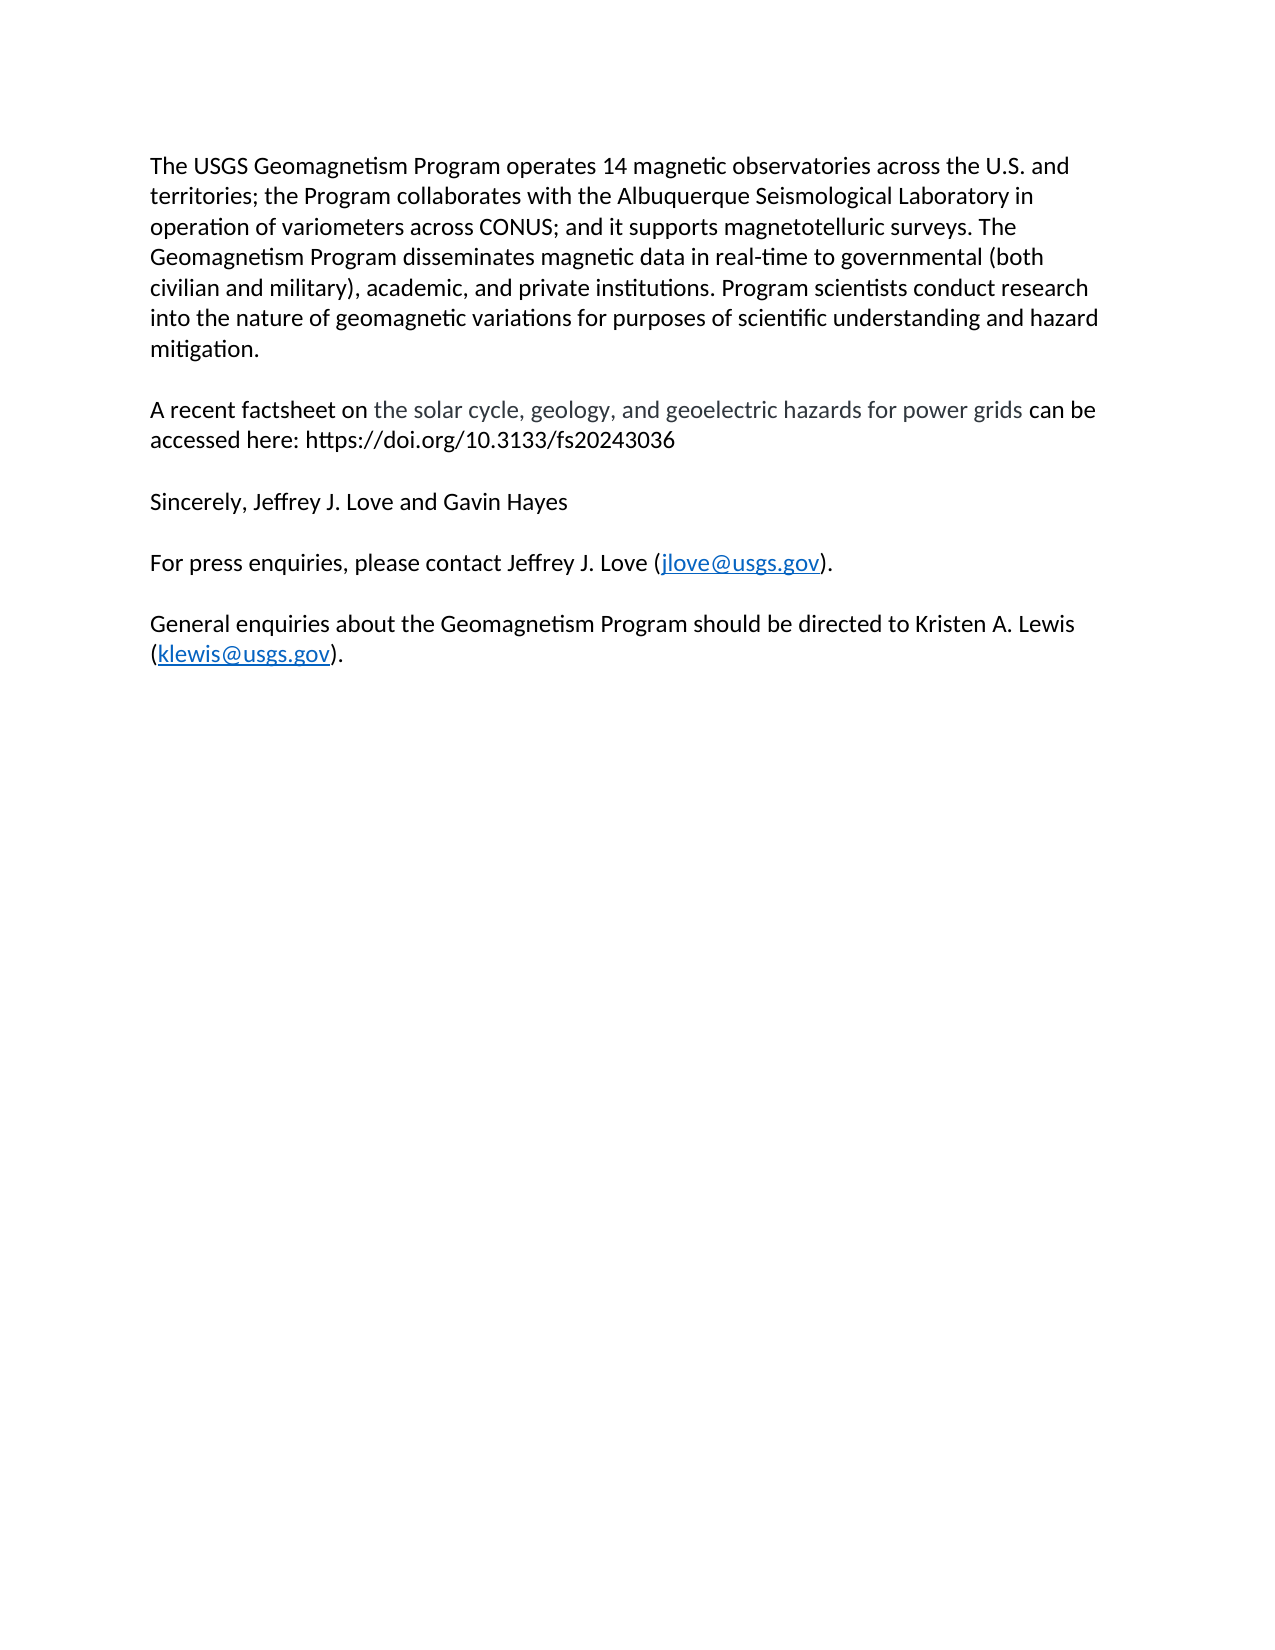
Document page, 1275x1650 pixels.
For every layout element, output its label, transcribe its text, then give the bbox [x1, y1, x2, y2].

text The USGS Geomagnetism Program operates 14 magnetic observatories across the U.S. and territories; the Program collaborates with the Albuquerque Seismological Laboratory in operation of variometers across CONUS; and it supports magnetotelluric surveys. The Geomagnetism Program disseminates magnetic data in real-time to governmental (both [150, 150, 1125, 272]
text Sincerely, Jeffrey J. Love and Gavin Hayes [150, 486, 1125, 516]
text General enquiries about the Geomagnetism Program should be directed to Kristen A. Lewis (klewis@usgs.gov). [150, 608, 1125, 669]
text For press enquiries, please contact Jeffrey J. Love (jlove@usgs.gov). [150, 547, 1125, 577]
text civilian and military), academic, and private institutions. Program scientists conduct research into the nature of geomagnetic variations for purposes of scientific understanding and hazard mitigation. [150, 272, 1125, 364]
text A recent factsheet on the solar cycle, geology, and geoelectric hazards for power grids can be accessed here: https://doi.org/10.3133/fs20243036 [150, 394, 1125, 455]
